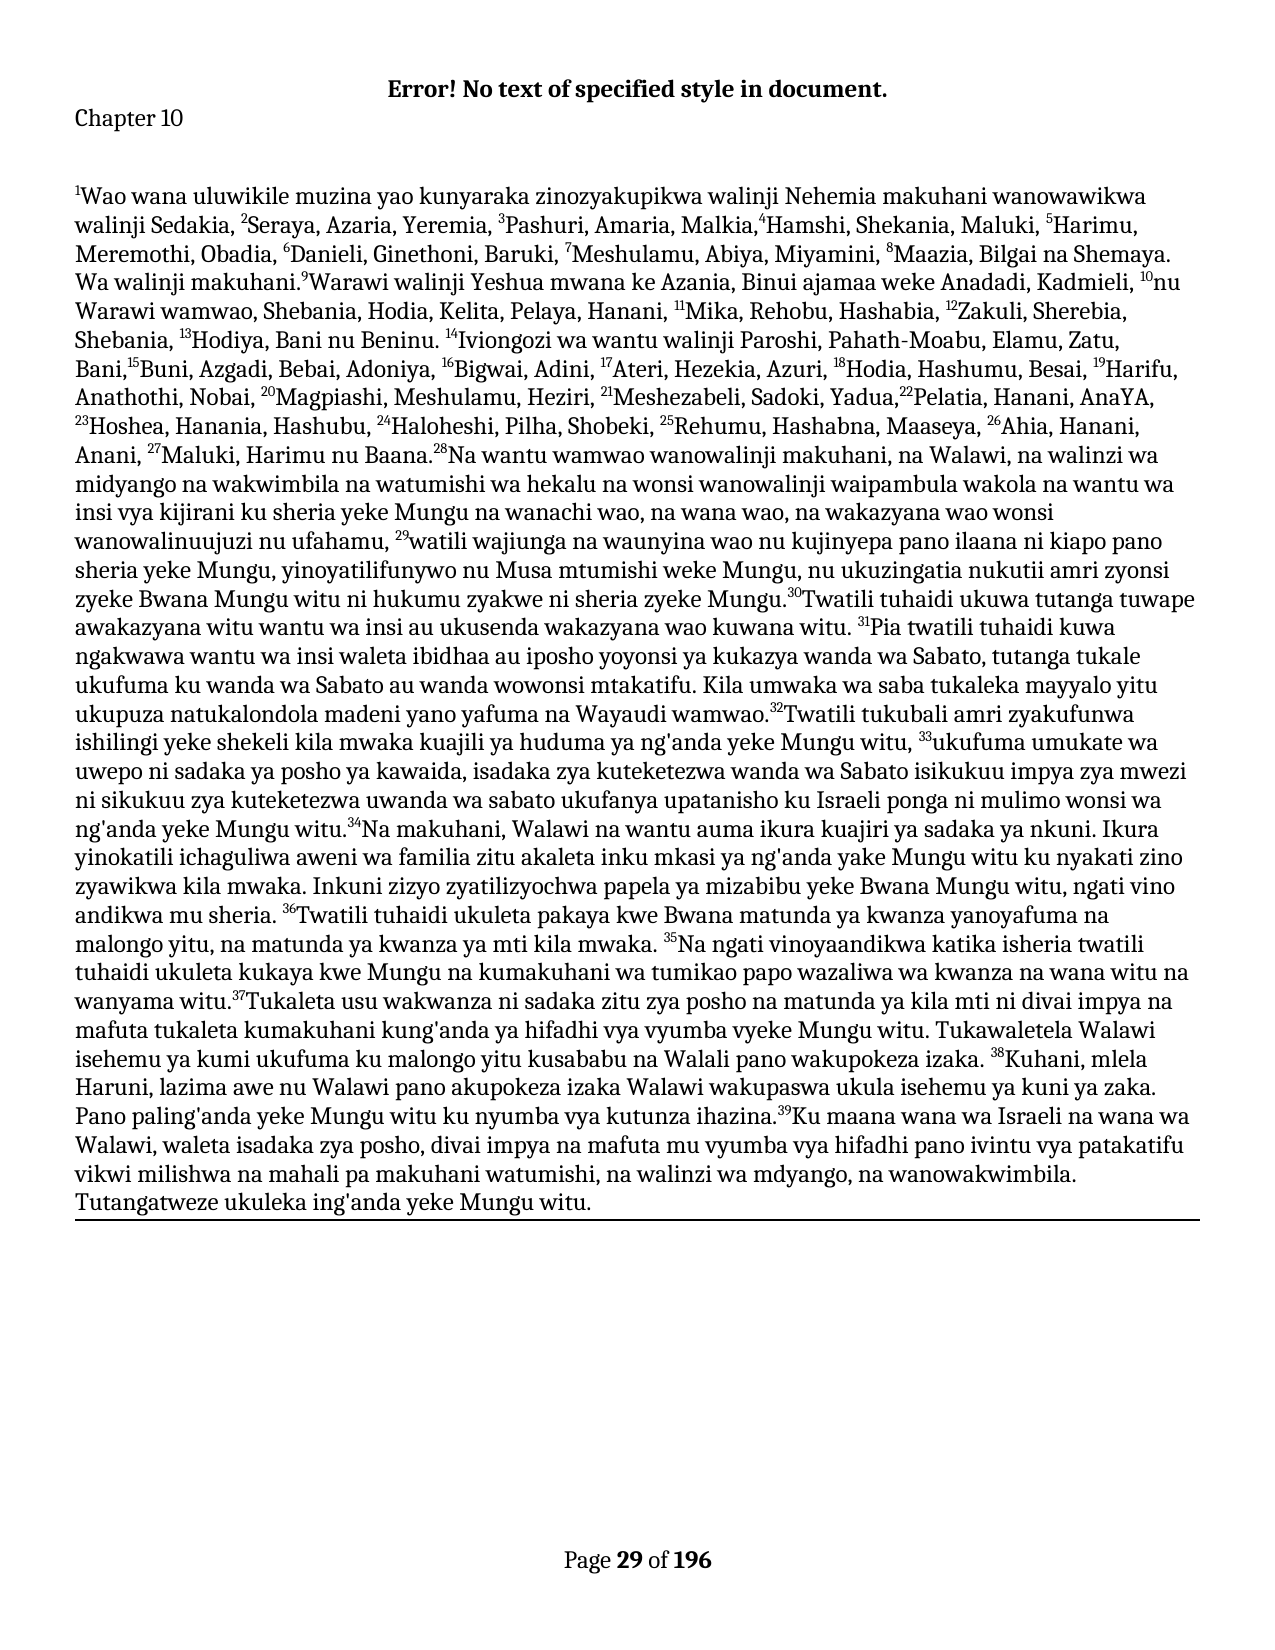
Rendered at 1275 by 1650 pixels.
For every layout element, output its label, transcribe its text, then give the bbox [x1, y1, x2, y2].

text 1Wao wana uluwikile muzina yao kunyaraka zinozyakupikwa walinji Nehemia makuhani wanowawikwa walinji Sedakia, 2Seraya, Azaria, Yeremia, 3Pashuri, Amaria, Malkia,4Hamshi, Shekania, Maluki, 5Harimu, Meremothi, Obadia, 6Danieli, Ginethoni, Baruki, 7Meshulamu, Abiya, Miyamini, 8Maazia, Bilgai na Shemaya. Wa walinji makuhani.9Warawi walinji Yeshua mwana ke Azania, Binui ajamaa weke Anadadi, Kadmieli, 10nu Warawi wamwao, Shebania, Hodia, Kelita, Pelaya, Hanani, 11Mika, Rehobu, Hashabia, 12Zakuli, Sherebia, Shebania, 13Hodiya, Bani nu Beninu. 14Iviongozi wa wantu walinji Paroshi, Pahath-Moabu, Elamu, Zatu, Bani,15Buni, Azgadi, Bebai, Adoniya, 16Bigwai, Adini, 17Ateri, Hezekia, Azuri, 18Hodia, Hashumu, Besai, 19Harifu, Anathothi, Nobai, 20Magpiashi, Meshulamu, Heziri, 21Meshezabeli, Sadoki, Yadua,22Pelatia, Hanani, AnaYA, 23Hoshea, Hanania, Hashubu, 24Haloheshi, Pilha, Shobeki, 25Rehumu, Hashabna, Maaseya, 26Ahia, Hanani, Anani, 27Maluki, Harimu nu Baana.28Na wantu wamwao wanowalinji makuhani, na Walawi, na walinzi wa midyango na wakwimbila na watumishi wa hekalu na wonsi wanowalinji waipambula wakola na wantu wa insi vya kijirani ku sheria yeke Mungu na wanachi wao, na wana wao, na wakazyana wao wonsi wanowalinuujuzi nu ufahamu, 29watili wajiunga na waunyina wao nu kujinyepa pano ilaana ni kiapo pano sheria yeke Mungu, yinoyatilifunywo nu Musa mtumishi weke Mungu, nu ukuzingatia nukutii amri zyonsi zyeke Bwana Mungu witu ni hukumu zyakwe ni sheria zyeke Mungu.30Twatili tuhaidi ukuwa tutanga tuwape awakazyana witu wantu wa insi au ukusenda wakazyana wao kuwana witu. 31Pia twatili tuhaidi kuwa ngakwawa wantu wa insi waleta ibidhaa au iposho yoyonsi ya kukazya wanda wa Sabato, tutanga tukale ukufuma ku wanda wa Sabato au wanda wowonsi mtakatifu. Kila umwaka wa saba tukaleka mayyalo yitu ukupuza natukalondola madeni yano yafuma na Wayaudi wamwao.32Twatili tukubali amri zyakufunwa ishilingi yeke shekeli kila mwaka kuajili ya huduma ya ng'anda yeke Mungu witu, 33ukufuma umukate wa uwepo ni sadaka ya posho ya kawaida, isadaka zya kuteketezwa wanda wa Sabato isikukuu impya zya mwezi ni sikukuu zya kuteketezwa uwanda wa sabato ukufanya upatanisho ku Israeli ponga ni mulimo wonsi wa ng'anda yeke Mungu witu.34Na makuhani, Walawi na wantu auma ikura kuajiri ya sadaka ya nkuni. Ikura yinokatili ichaguliwa aweni wa familia zitu akaleta inku mkasi ya ng'anda yake Mungu witu ku nyakati zino zyawikwa kila mwaka. Inkuni zizyo zyatilizyochwa papela ya mizabibu yeke Bwana Mungu witu, ngati vino andikwa mu sheria. 36Twatili tuhaidi ukuleta pakaya kwe Bwana matunda ya kwanza yanoyafuma na malongo yitu, na matunda ya kwanza ya mti kila mwaka. 35Na ngati vinoyaandikwa katika isheria twatili tuhaidi ukuleta kukaya kwe Mungu na kumakuhani wa tumikao papo wazaliwa wa kwanza na wana witu na wanyama witu.37Tukaleta usu wakwanza ni sadaka zitu zya posho na matunda ya kila mti ni divai impya na mafuta tukaleta kumakuhani kung'anda ya hifadhi vya vyumba vyeke Mungu witu. Tukawaletela Walawi isehemu ya kumi ukufuma ku malongo yitu kusababu na Walali pano wakupokeza izaka. 38Kuhani, mlela Haruni, lazima awe nu Walawi pano akupokeza izaka Walawi wakupaswa ukula isehemu ya kuni ya zaka. Pano paling'anda yeke Mungu witu ku nyumba vya kutunza ihazina.39Ku maana wana wa Israeli na wana wa Walawi, waleta isadaka zya posho, divai impya na mafuta mu vyumba vya hifadhi pano ivintu vya patakatifu vikwi milishwa na mahali pa makuhani watumishi, na walinzi wa mdyango, na wanowakwimbila. Tutangatweze ukuleka ing'anda yeke Mungu witu. [75, 182, 1200, 1219]
text Chapter 10 [75, 104, 1200, 161]
